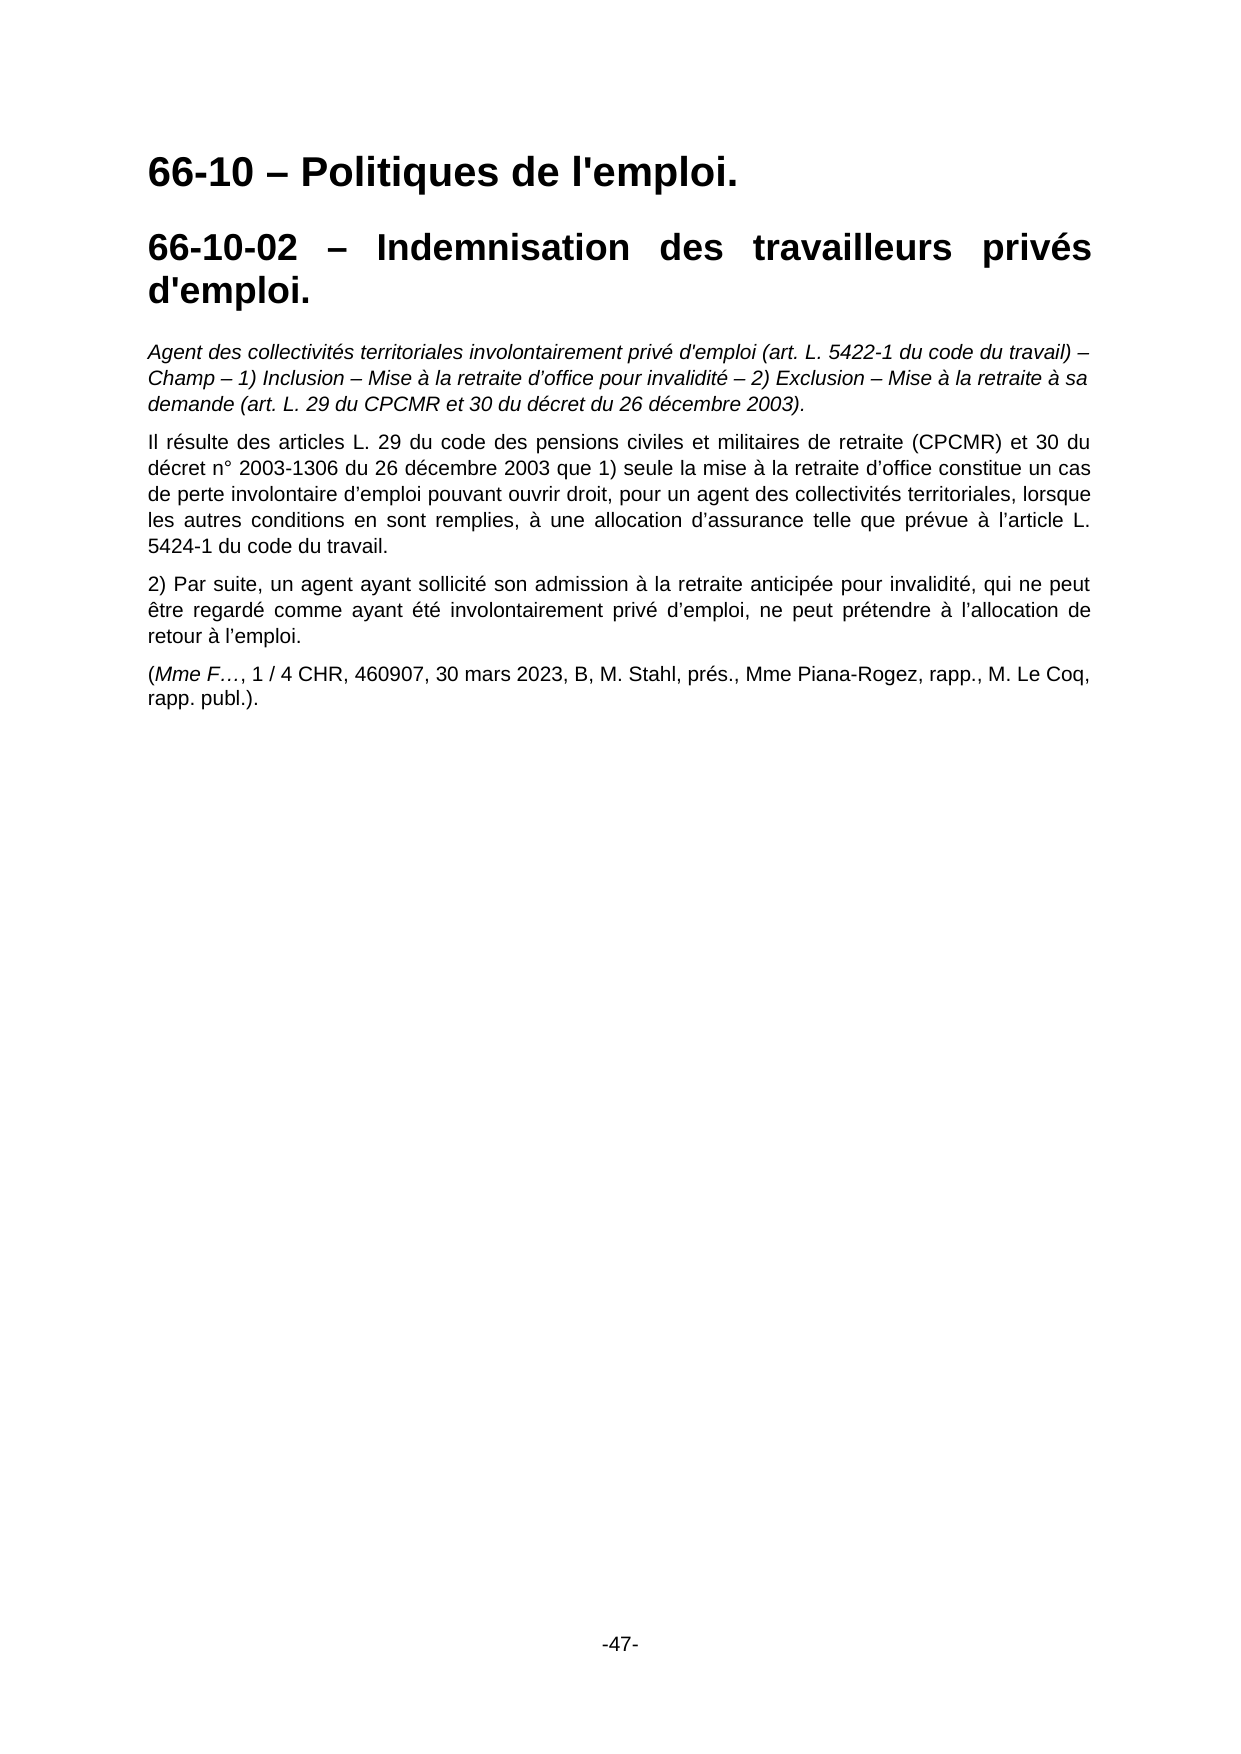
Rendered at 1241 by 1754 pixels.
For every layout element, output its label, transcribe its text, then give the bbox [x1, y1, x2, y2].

text 2) Par suite, un agent ayant sollicité son admission à la retraite anticipée pour invalidité, qui ne peut être regardé comme ayant été involontairement privé d’emploi, ne peut prétendre à l’allocation de retour à l’emploi. [148, 572, 1093, 647]
subtitle 66-10 – Politiques de l'emploi. [148, 148, 1093, 196]
text (Mme F…, 1 / 4 CHR, 460907, 30 mars 2023, B, M. Stahl, prés., Mme Piana-Rogez, rapp., M. Le Coq, rapp. publ.). [148, 662, 1093, 710]
text Il résulte des articles L. 29 du code des pensions civiles et militaires de retraite (CPCMR) et 30 du décret n° 2003-1306 du 26 décembre 2003 que 1) seule la mise à la retraite d’office constitue un cas de perte involontaire d’emploi pouvant ouvrir droit, pour un agent des collectivités territoriales, lorsque les autres conditions en sont remplies, à une allocation d’assurance telle que prévue à l’article L. 5424-1 du code du travail. [148, 430, 1093, 557]
subtitle 66-10-02 – Indemnisation des travailleurs privés d'emploi. [148, 225, 1093, 311]
text Agent des collectivités territoriales involontairement privé d'emploi (art. L. 5422-1 du code du travail) – Champ – 1) Inclusion – Mise à la retraite d’office pour invalidité – 2) Exclusion – Mise à la retraite à sa demande (art. L. 29 du CPCMR et 30 du décret du 26 décembre 2003). [148, 340, 1093, 416]
